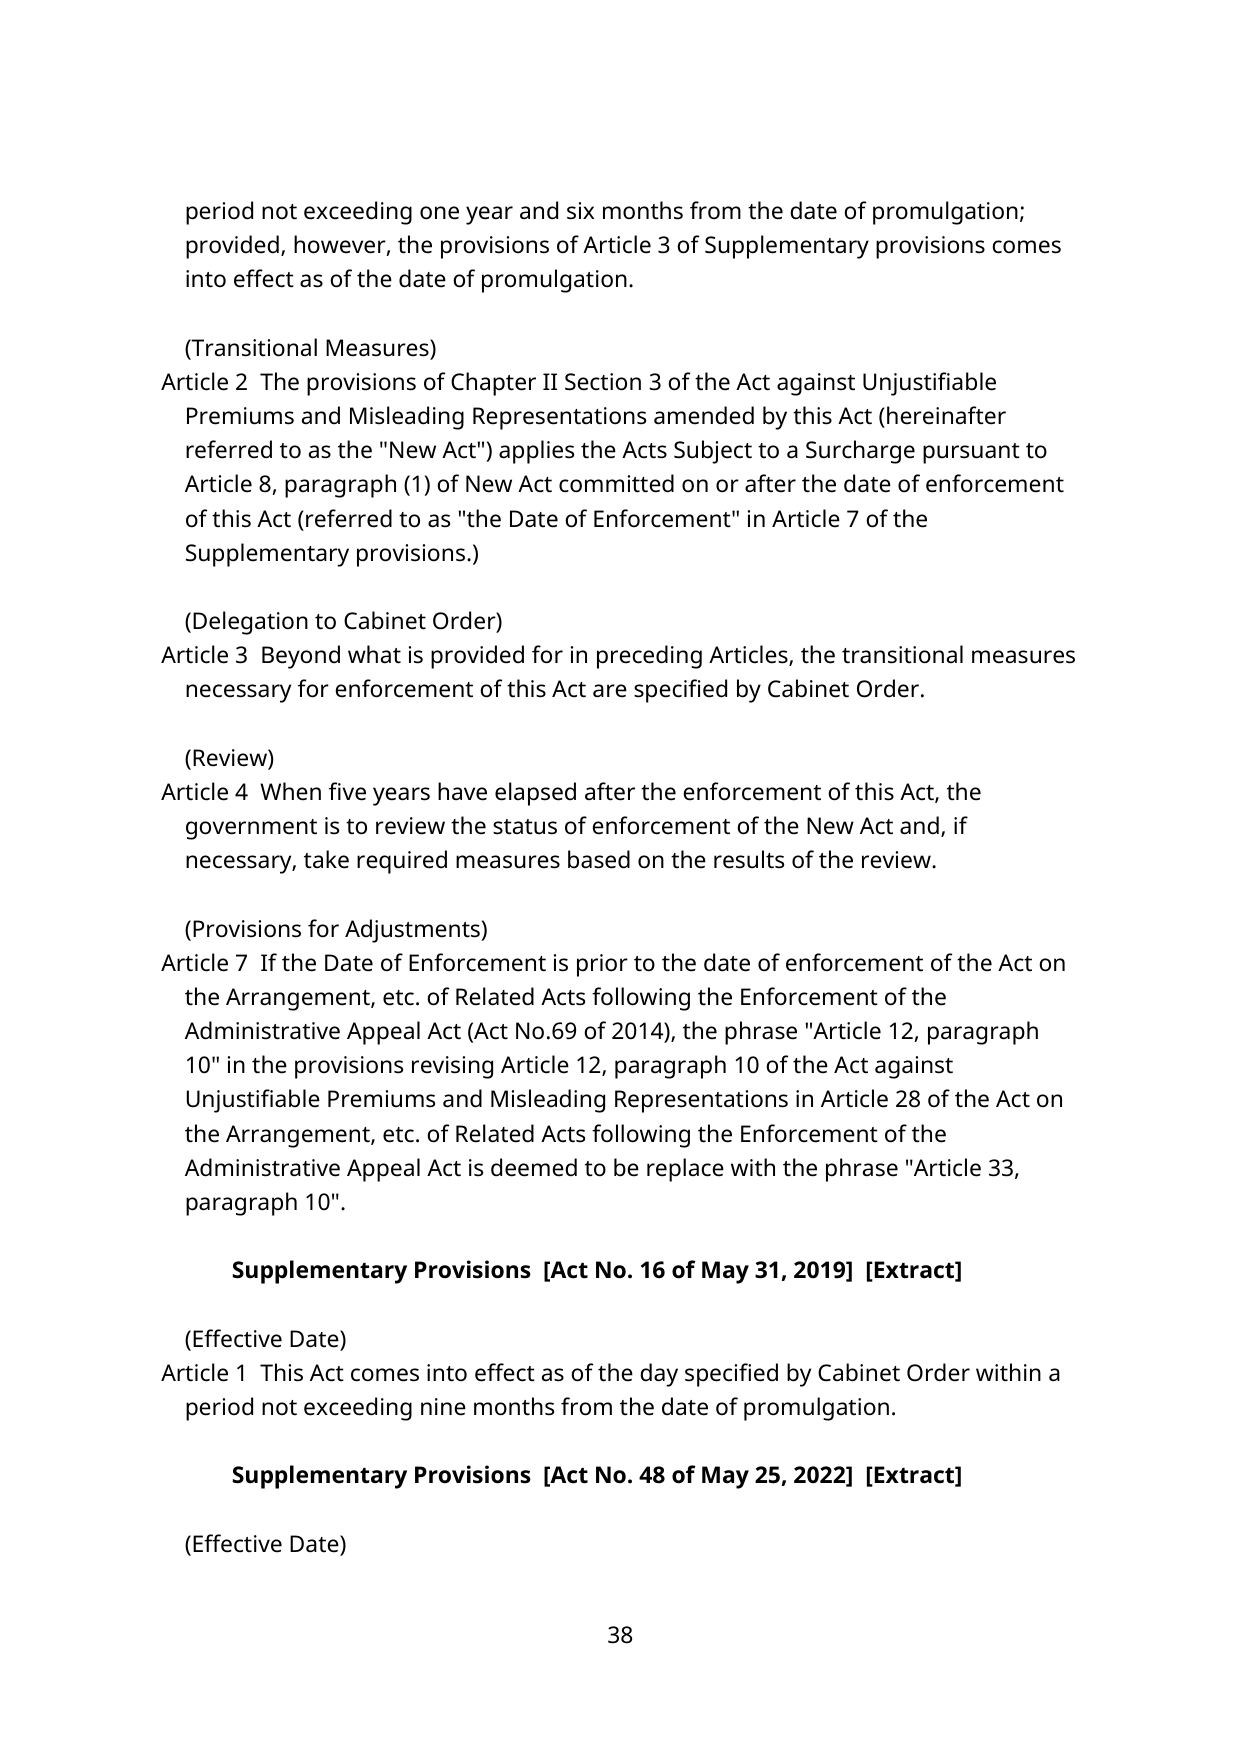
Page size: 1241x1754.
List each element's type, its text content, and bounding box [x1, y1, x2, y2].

text Article 2 The provisions of Chapter II Section 3 of the Act against Unjustifiable Premiums and Misleading Representations amended by this Act (hereinafter referred to as the "New Act") applies the Acts Subject to a Surcharge pursuant to Article 8, paragraph (1) of New Act committed on or after the date of enforcement of this Act (referred to as "the Date of Enforcement" in Article 7 of the Supplementary provisions.) [161, 364, 1079, 569]
text (Effective Date) [184, 1321, 1079, 1355]
text (Provisions for Adjustments) [184, 911, 1079, 945]
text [161, 194, 1079, 296]
text Article 3 Beyond what is provided for in preceding Articles, the transitional measures necessary for enforcement of this Act are specified by Cabinet Order. [161, 638, 1079, 706]
text (Delegation to Cabinet Order) [184, 604, 1079, 638]
text (Transitional Measures) [184, 330, 1079, 364]
text Article 1 This Act comes into effect as of the day specified by Cabinet Order within a period not exceeding nine months from the date of promulgation. [161, 1355, 1079, 1424]
text Supplementary Provisions [Act No. 16 of May 31, 2019] [Extract] [230, 1253, 1079, 1287]
text (Effective Date) [184, 1526, 1079, 1560]
text Supplementary Provisions [Act No. 48 of May 25, 2022] [Extract] [230, 1458, 1079, 1492]
text (Review) [184, 740, 1079, 774]
text Article 4 When five years have elapsed after the enforcement of this Act, the government is to review the status of enforcement of the New Act and, if necessary, take required measures based on the results of the review. [161, 774, 1079, 877]
text Article 7 If the Date of Enforcement is prior to the date of enforcement of the Act on the Arrangement, etc. of Related Acts following the Enforcement of the Administrative Appeal Act (Act No.69 of 2014), the phrase "Article 12, paragraph 10" in the provisions revising Article 12, paragraph 10 of the Act against Unjustifiable Premiums and Misleading Representations in Article 28 of the Act on the Arrangement, etc. of Related Acts following the Enforcement of the Administrative Appeal Act is deemed to be replace with the phrase "Article 33, paragraph 10". [161, 945, 1079, 1219]
